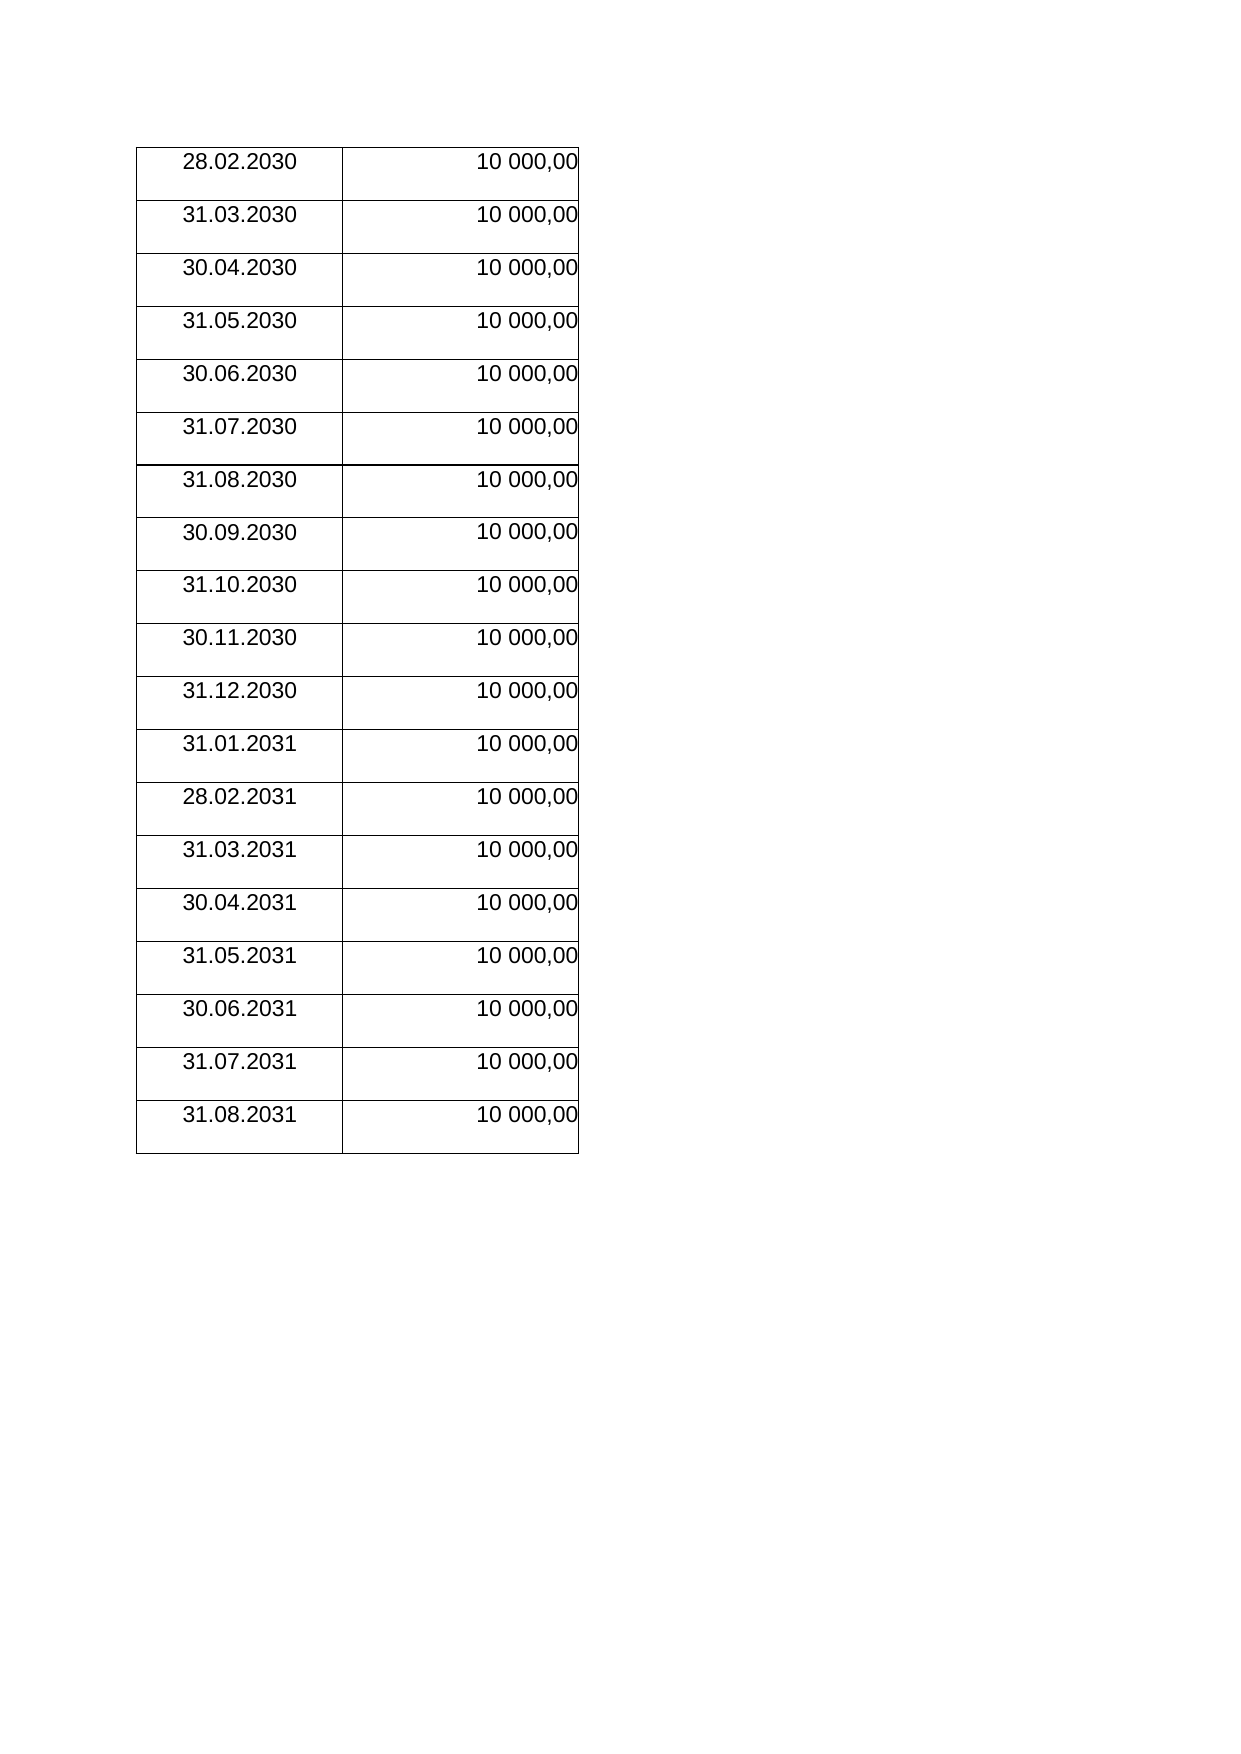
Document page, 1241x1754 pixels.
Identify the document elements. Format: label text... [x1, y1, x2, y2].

table_cell 31.03.2030 [137, 201, 342, 253]
table_cell 30.04.2031 [137, 889, 342, 941]
table_cell 31.07.2031 [137, 1048, 342, 1099]
table_cell 10 000,00 [343, 571, 578, 623]
table_cell 10 000,00 [343, 677, 578, 729]
table_header 10 000,00 [343, 148, 578, 200]
table_cell 31.01.2031 [137, 730, 342, 782]
table_cell 31.07.2030 [137, 413, 342, 464]
table_cell 10 000,00 [343, 730, 578, 782]
table_cell 10 000,00 [343, 783, 578, 835]
table_cell 28.02.2031 [137, 783, 342, 835]
table_cell 30.09.2030 [137, 518, 342, 570]
table_cell 10 000,00 [343, 836, 578, 888]
table_cell 30.11.2030 [137, 624, 342, 676]
table_cell 31.08.2031 [137, 1101, 342, 1153]
table_header 28.02.2030 [137, 148, 342, 200]
table_cell 10 000,00 [343, 360, 578, 412]
table_cell 10 000,00 [343, 1048, 578, 1099]
table_cell 10 000,00 [343, 201, 578, 253]
table_cell 31.12.2030 [137, 677, 342, 729]
table_cell 31.05.2030 [137, 307, 342, 359]
table_cell 10 000,00 [343, 413, 578, 464]
table_cell 31.03.2031 [137, 836, 342, 888]
table_cell 10 000,00 [343, 889, 578, 941]
table_cell 10 000,00 [343, 254, 578, 306]
table_cell 10 000,00 [343, 466, 578, 517]
table_cell 30.06.2031 [137, 995, 342, 1047]
table_cell 30.06.2030 [137, 360, 342, 412]
table_cell 31.08.2030 [137, 466, 342, 517]
table_cell 10 000,00 [343, 624, 578, 676]
table_cell 31.10.2030 [137, 571, 342, 623]
table_cell 10 000,00 [343, 307, 578, 359]
table_cell 30.04.2030 [137, 254, 342, 306]
table_cell 10 000,00 [343, 942, 578, 994]
table_cell 31.05.2031 [137, 942, 342, 994]
table_cell 10 000,00 [343, 518, 578, 570]
table_cell 10 000,00 [343, 1101, 578, 1153]
table_cell 10 000,00 [343, 995, 578, 1047]
